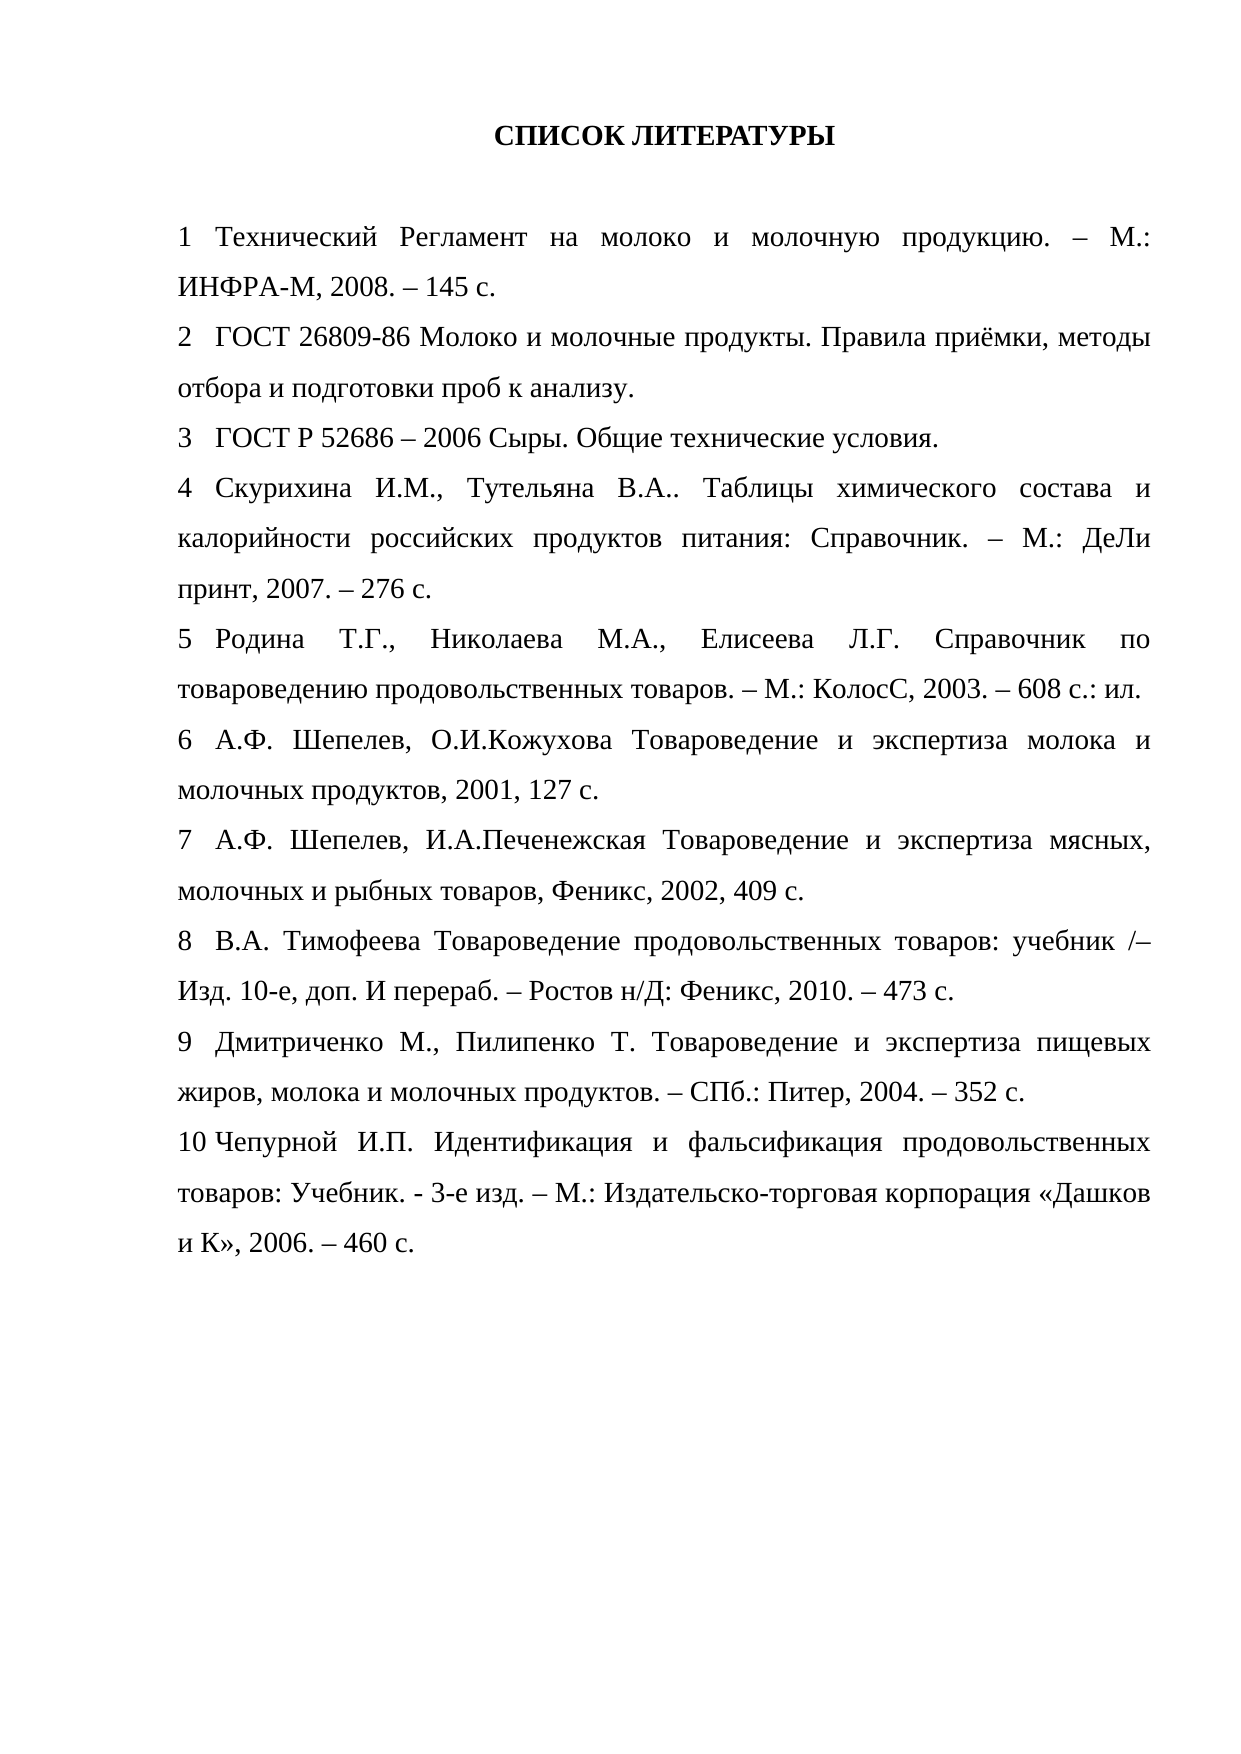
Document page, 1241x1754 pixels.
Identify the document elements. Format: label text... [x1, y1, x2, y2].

list ГОСТ Р 52686 – 2006 Сыры. Общие технические условия. [177, 420, 1152, 453]
list Родина Т.Г., Николаева М.А., Елисеева Л.Г. Справочник по товароведению продовольственных товаров. – М.: КолосС, 2003. – 608 с.: ил. [177, 621, 1152, 705]
subtitle СПИСОК ЛИТЕРАТУРЫ [177, 118, 1152, 152]
list А.Ф. Шепелев, И.А.Печенежская Товароведение и экспертиза мясных, молочных и рыбных товаров, Феникс, 2002, 409 с. [177, 822, 1152, 906]
list Скурихина И.М., Тутельяна В.А.. Таблицы химического состава и калорийности российских продуктов питания: Справочник. – М.: ДеЛи принт, 2007. – 276 с. [177, 470, 1152, 604]
list А.Ф. Шепелев, О.И.Кожухова Товароведение и экспертиза молока и молочных продуктов, 2001, 127 с. [177, 722, 1152, 806]
list Технический Регламент на молоко и молочную продукцию. – М.: ИНФРА-М, 2008. – 145 с. [177, 219, 1152, 303]
list Чепурной И.П. Идентификация и фальсификация продовольственных товаров: Учебник. - 3-е изд. – М.: Издательско-торговая корпорация «Дашков и К», 2006. – 460 с. [177, 1124, 1152, 1258]
list В.А. Тимофеева Товароведение продовольственных товаров: учебник /– Изд. 10-е, доп. И перераб. – Ростов н/Д: Феникс, 2010. – 473 с. [177, 923, 1152, 1007]
list ГОСТ 26809-86 Молоко и молочные продукты. Правила приёмки, методы отбора и подготовки проб к анализу. [177, 319, 1152, 403]
list Дмитриченко М., Пилипенко Т. Товароведение и экспертиза пищевых жиров, молока и молочных продуктов. – СПб.: Питер, 2004. – 352 с. [177, 1024, 1152, 1108]
